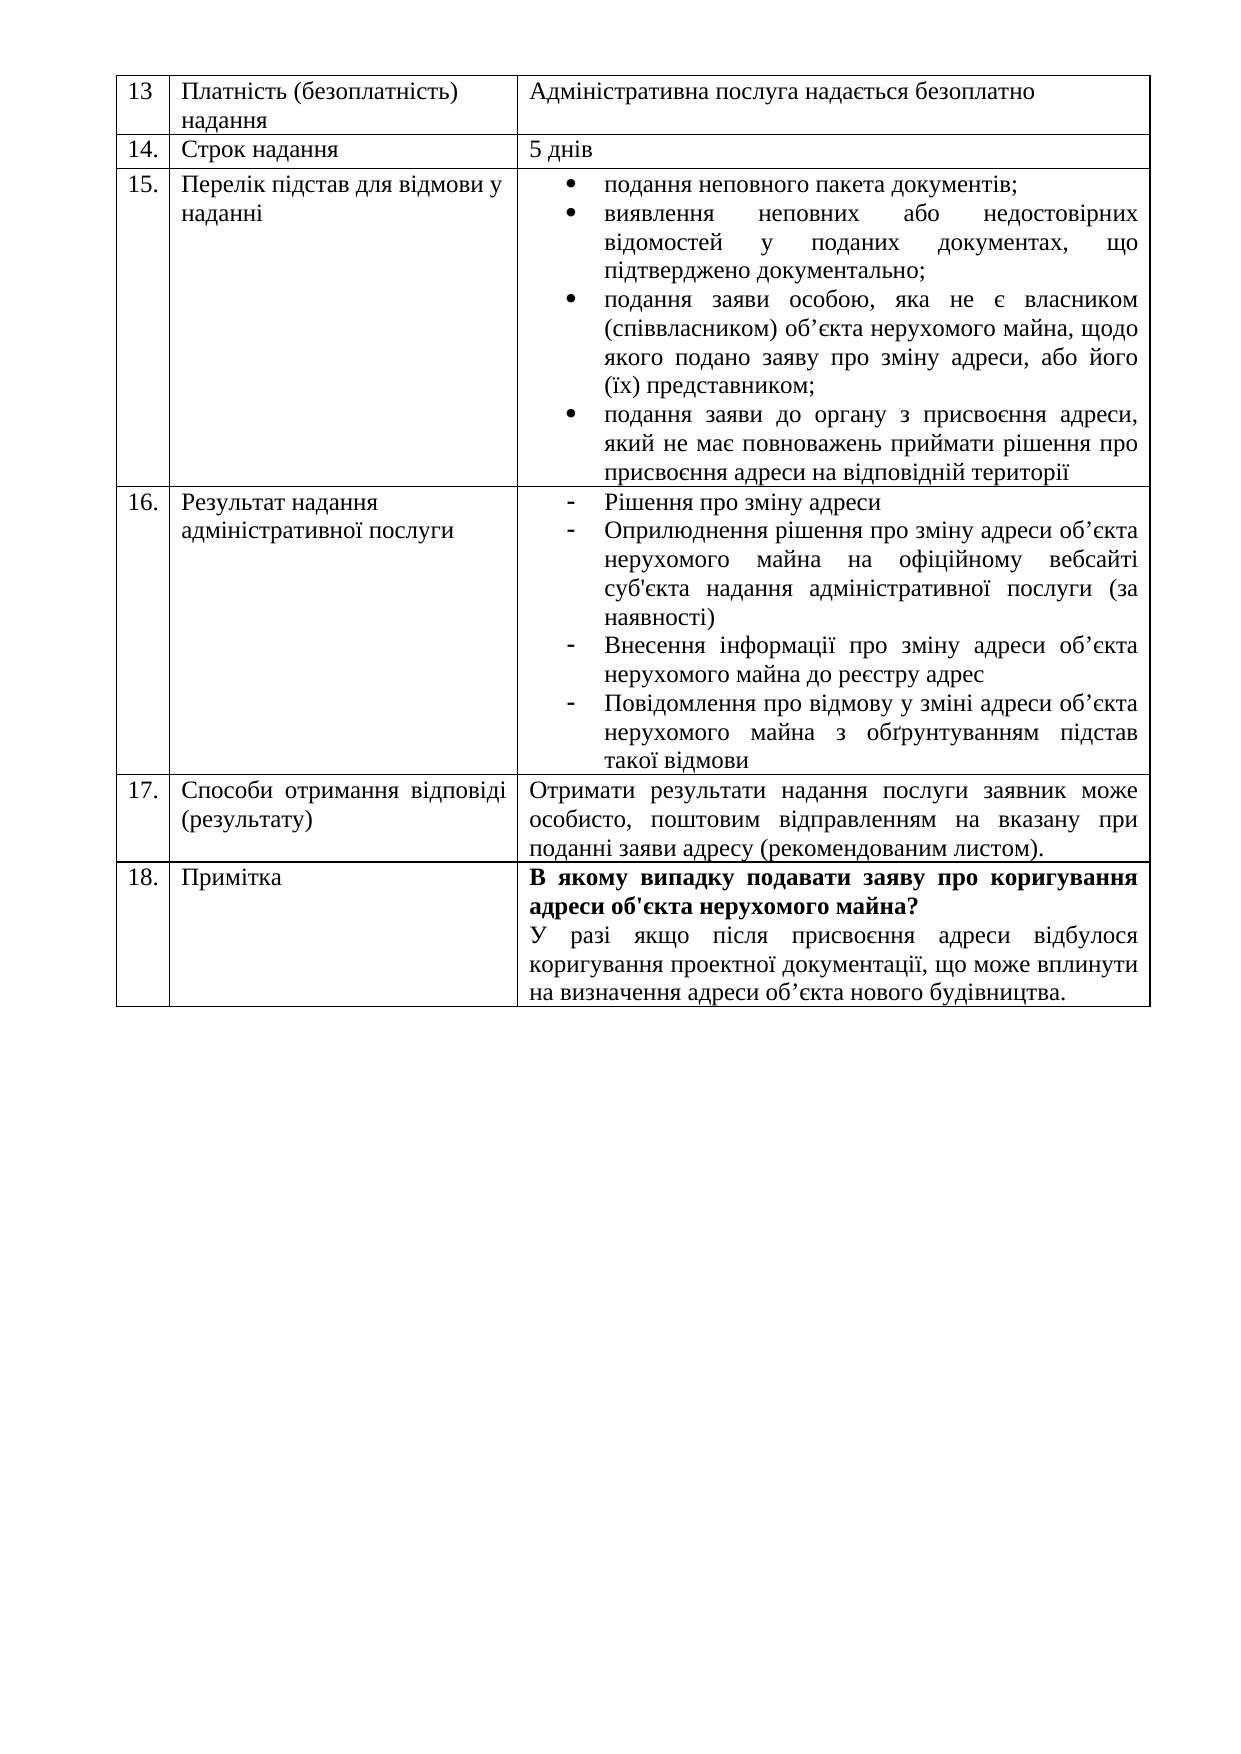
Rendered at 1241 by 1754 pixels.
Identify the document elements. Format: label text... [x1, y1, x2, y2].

table_cell 18. [117, 863, 169, 1006]
table_cell 5 днів [518, 135, 1149, 168]
table_cell Рішення про зміну адреси Оприлюднення рішення про зміну адреси об’єкта нерухомого майна на офіційному вебсайті суб'єкта надання адміністративної послуги (за наявності) Внесення інформації про зміну адреси об’єкта нерухомого майна до реєстру адрес Повідомлення про відмову у зміні адреси об’єкта нерухомого майна з обґрунтуванням підстав такої відмови [518, 487, 1149, 774]
table_cell 14. [117, 135, 169, 168]
table_cell подання неповного пакета документів; виявлення неповних або недостовірних відомостей у поданих документах, що підтверджено документально; подання заяви особою, яка не є власником (співвласником) об’єкта нерухомого майна, щодо якого подано заяву про зміну адреси, або його (їх) представником; подання заяви до органу з присвоєння адреси, який не має повноважень приймати рішення про присвоєння адреси на відповідній території [518, 169, 1149, 486]
table_cell Платність (безоплатність) надання [170, 76, 517, 133]
table_cell Строк надання [170, 135, 517, 168]
table_cell Перелік підстав для відмови у наданні [170, 169, 517, 486]
table_cell Способи отримання відповіді (результату) [170, 775, 517, 861]
table_cell Результат надання адміністративної послуги [170, 487, 517, 774]
table_cell В якому випадку подавати заяву про коригування адреси об'єкта нерухомого майна? У разі якщо після присвоєння адреси відбулося коригування проектної документації, що може вплинути на визначення адреси об’єкта нового будівництва. [518, 863, 1149, 1006]
table_cell 13 [117, 76, 169, 133]
table_cell 16. [117, 487, 169, 774]
table_cell Отримати результати надання послуги заявник може особисто, поштовим відправленням на вказану при поданні заяви адресу (рекомендованим листом). [518, 775, 1149, 861]
table_cell 17. [117, 775, 169, 861]
table_cell Адміністративна послуга надається безоплатно [518, 76, 1149, 133]
table_cell 15. [117, 169, 169, 486]
table_cell Примітка [170, 863, 517, 1006]
